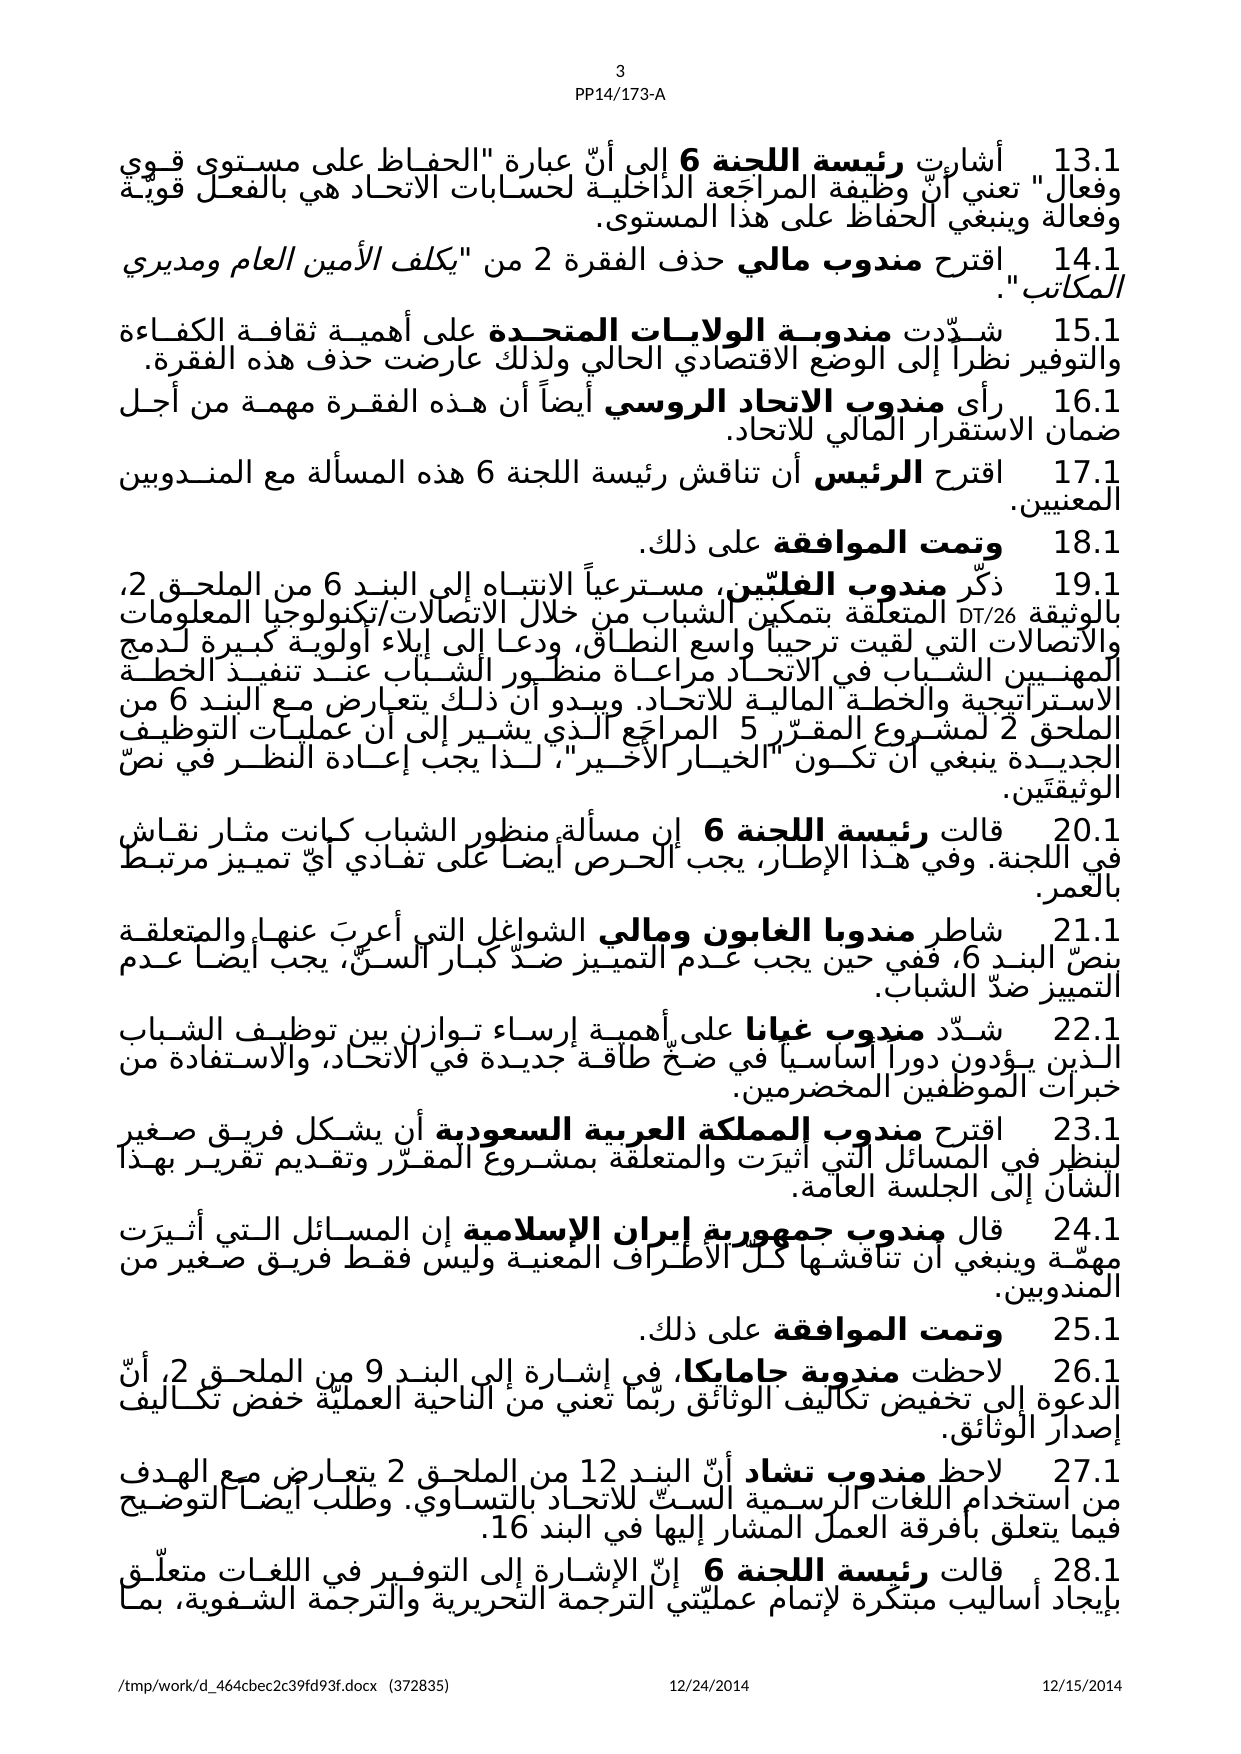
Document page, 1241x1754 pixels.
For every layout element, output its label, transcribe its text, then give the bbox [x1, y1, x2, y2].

text 18.1 وتمت الموافقة على ذلك. [118, 531, 889, 559]
text 20.1 قالت رئيسة اللجنة 6 إن مسألة منظور الشباب كانت مثار نقاش في اللجنة. وفي هذا الإطار، يجب الحرص أيضاً على تفادي أيّ تمييز مرتبط بالعمر. [118, 818, 1122, 905]
text 15.1 شدّدت مندوبة الولايات المتحدة على أهمية ثقافة الكفاءة والتوفير نظراً إلى الوضع الاقتصادي الحالي ولذلك عارضت حذف هذه الفقرة. [118, 318, 1122, 377]
text 22.1 شدّد مندوب غيانا على أهمية إرساء توازن بين توظيف الشباب الذين يؤدون دوراً أساسياً في ضخّ طاقة جديدة في الاتحاد، والاستفادة من خبرات الموظفين المخضرمين. [118, 1018, 1122, 1105]
text 23.1 اقترح مندوب المملكة العربية السعودية أن يشكل فريق صغير لينظر في المسائل التي أثيرَت والمتعلقة بمشروع المقرّر وتقديم تقرير بهذا الشأن إلى الجلسة العامة. [118, 1117, 1122, 1205]
text 25.1 وتمت الموافقة على ذلك. [858, 1317, 1122, 1346]
text 21.1 شاطر مندوبا الغابون ومالي الشواغل التي أعرِبَ عنها والمتعلقة بنصّ البند 6، ففي حين يجب عدم التمييز ضدّ كبار السنّ، يجب أيضاً عدم التمييز ضدّ الشباب. [118, 918, 1122, 1005]
text 26.1 لاحظت مندوبة جامايكا، في إشارة إلى البند 9 من الملحق 2، أنّ الدعوة إلى تخفيض تكاليف الوثائق ربّما تعني من الناحية العمليّة خفض تكاليف إصدار الوثائق. [118, 1359, 1122, 1446]
text 25.1 وتمت الموافقة على ذلك. [118, 1317, 889, 1346]
text 19.1 ذكّر مندوب الفلبّين، مسترعياً الانتباه إلى البند 6 من الملحق 2، بالوثيقة DT/26 المتعلقة بتمكين الشباب من خلال الاتصالات/تكنولوجيا المعلومات والاتصالات التي لقيت ترحيباً واسع النطاق، ودعا إلى إيلاء أولوية كبيرة لدمج المهنيين الشباب في الاتحاد مراعاة منظور الشباب عند تنفيذ الخطة الاستراتيجية والخطة المالية للاتحاد. ويبدو أن ذلك يتعارض مع البند 6 من الملحق 2 لمشروع المقرّر 5 المراجَع الذي يشير إلى أن عمليات التوظيف الجديدة ينبغي أن تكون "الخيار الأخير"، لذا يجب إعادة النظر في نصّ الوثيقتَين. [118, 572, 1122, 805]
text 16.1 رأى مندوب الاتحاد الروسي أيضاً أن هذه الفقرة مهمة من أجل ضمان الاستقرار المالي للاتحاد. [118, 389, 1122, 447]
text 17.1 اقترح الرئيس أن تناقش رئيسة اللجنة 6 هذه المسألة مع المندوبين المعنيين. [118, 460, 1122, 518]
text 13.1 أشارت رئيسة اللجنة 6 إلى أنّ عبارة "الحفاظ على مستوى قوي وفعال" تعني أنّ وظيفة المراجَعة الداخلية لحسابات الاتحاد هي بالفعل قويّة وفعالة وينبغي الحفاظ على هذا المستوى. [118, 148, 1122, 235]
text 24.1 قال مندوب جمهورية إيران الإسلامية إن المسائل التي أثيرَت مهمّة وينبغي أن تناقشها كلّ الأطراف المعنية وليس فقط فريق صغير من المندوبين. [118, 1217, 1122, 1305]
text 14.1 اقترح مندوب مالي حذف الفقرة 2 من "يكلف الأمين العام ومديري المكاتب". [118, 248, 1122, 306]
text 18.1 وتمت الموافقة على ذلك. [858, 531, 1122, 559]
text 27.1 لاحظ مندوب تشاد أنّ البند 12 من الملحق 2 يتعارض مع الهدف من استخدام اللغات الرسمية الستّ للاتحاد بالتساوي. وطلب أيضاً التوضيح فيما يتعلق بأفرقة العمل المشار إليها في البند 16. [118, 1459, 1122, 1546]
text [118, 1559, 1122, 1617]
